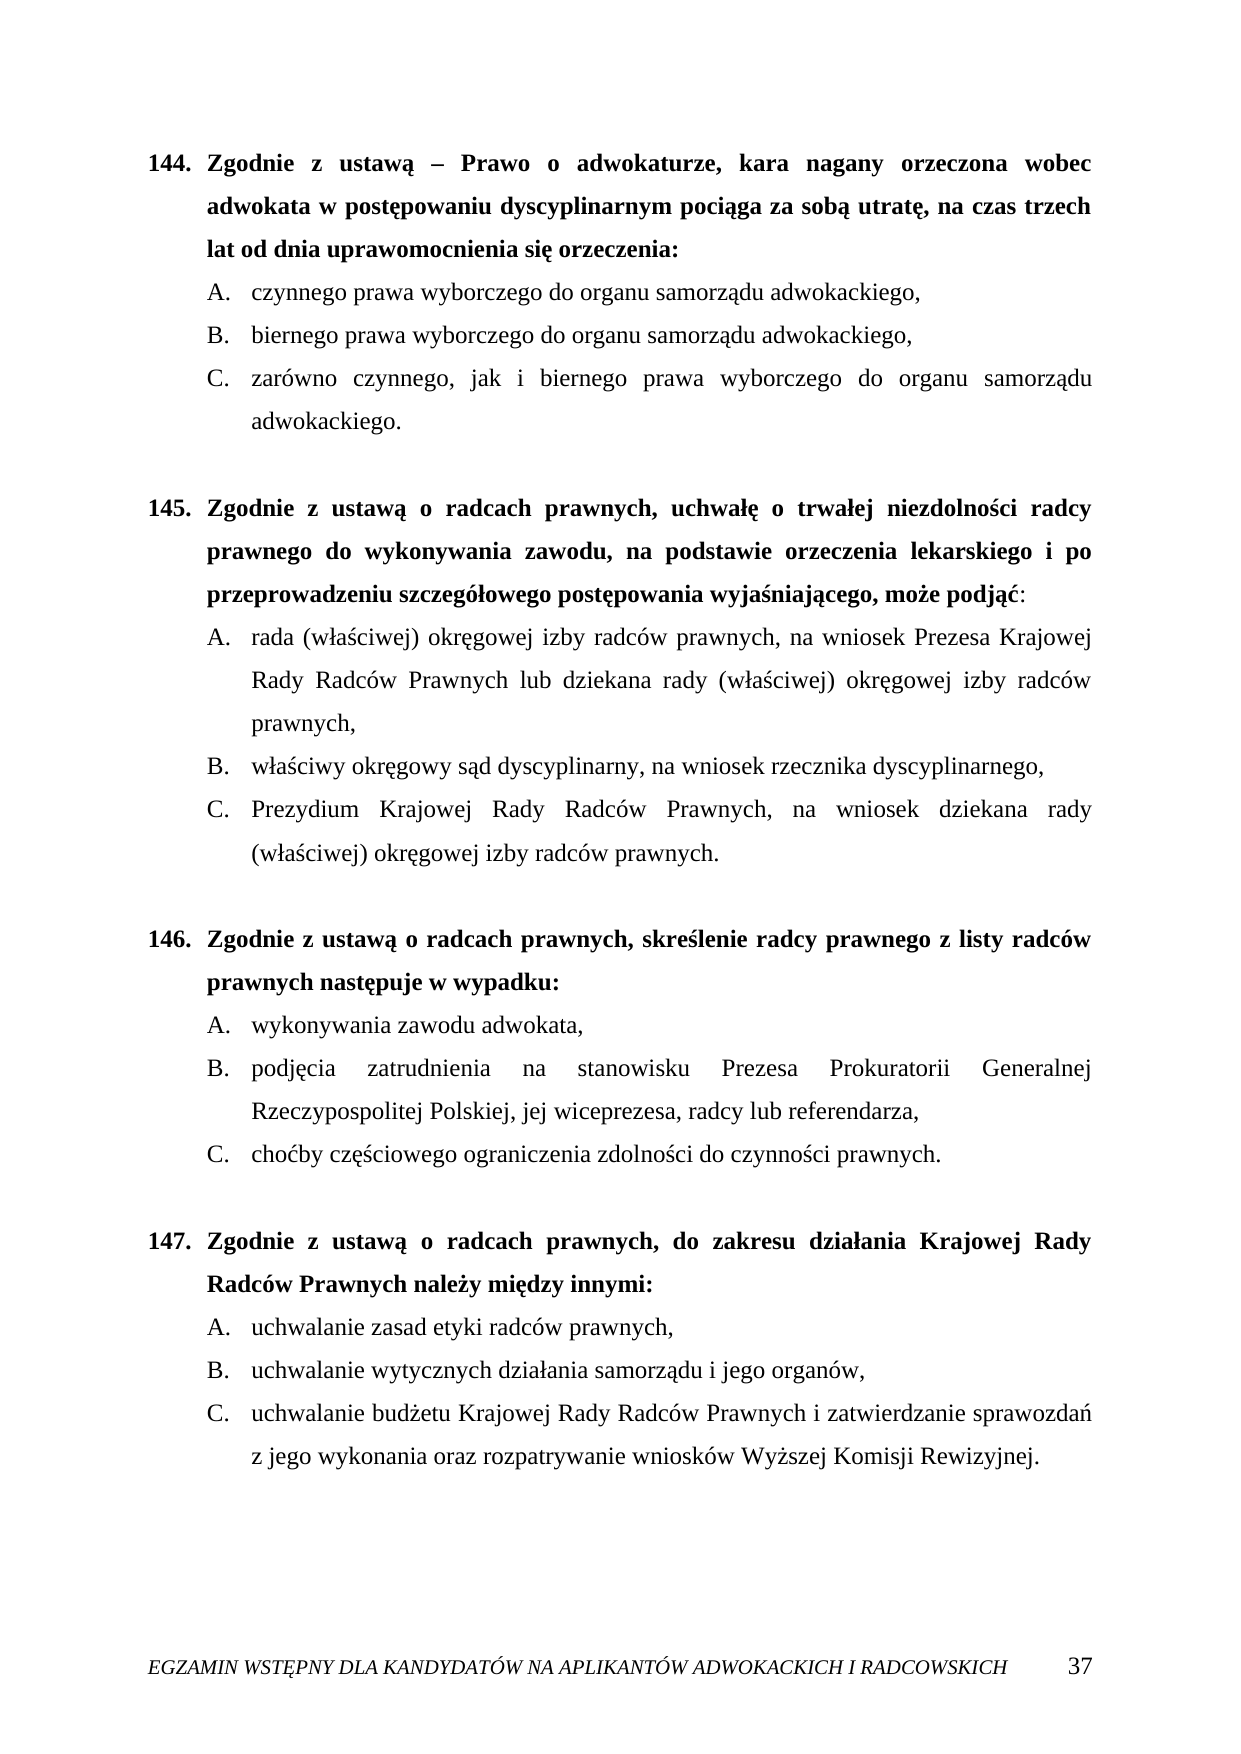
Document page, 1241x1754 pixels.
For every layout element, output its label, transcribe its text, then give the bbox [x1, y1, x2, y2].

text 146. Zgodnie z ustawą o radcach prawnych, skreślenie radcy prawnego z listy radców prawnych następuje w wypadku: [148, 924, 1093, 996]
list A. czynnego prawa wyborczego do organu samorządu adwokackiego, [207, 277, 1093, 306]
text A. wykonywania zawodu adwokata, [207, 1010, 1093, 1039]
text C. uchwalanie budżetu Krajowej Rady Radców Prawnych i zatwierdzanie sprawozdań z jego wykonania oraz rozpatrywanie wniosków Wyższej Komisji Rewizyjnej. [207, 1398, 1093, 1470]
text C. Prezydium Krajowej Rady Radców Prawnych, na wniosek dziekana rady (właściwej) okręgowej izby radców prawnych. [207, 794, 1093, 866]
text 147. Zgodnie z ustawą o radcach prawnych, do zakresu działania Krajowej Rady Radców Prawnych należy między innymi: [148, 1226, 1093, 1298]
list B. biernego prawa wyborczego do organu samorządu adwokackiego, [207, 320, 1093, 349]
text A. rada (właściwej) okręgowej izby radców prawnych, na wniosek Prezesa Krajowej Rady Radców Prawnych lub dziekana rady (właściwej) okręgowej izby radców prawnych, [207, 622, 1093, 737]
list 144. Zgodnie z ustawą – Prawo o adwokaturze, kara nagany orzeczona wobec adwokata w postępowaniu dyscyplinarnym pociąga za sobą utratę, na czas trzech lat od dnia uprawomocnienia się orzeczenia: [148, 148, 1093, 263]
list C. zarówno czynnego, jak i biernego prawa wyborczego do organu samorządu adwokackiego. [207, 363, 1093, 435]
text B. podjęcia zatrudnienia na stanowisku Prezesa Prokuratorii Generalnej Rzeczypospolitej Polskiej, jej wiceprezesa, radcy lub referendarza, [207, 1053, 1093, 1125]
text B. uchwalanie wytycznych działania samorządu i jego organów, [207, 1355, 1093, 1384]
text C. choćby częściowego ograniczenia zdolności do czynności prawnych. [207, 1139, 1093, 1168]
text A. uchwalanie zasad etyki radców prawnych, [207, 1312, 1093, 1341]
text 145. Zgodnie z ustawą o radcach prawnych, uchwałę o trwałej niezdolności radcy prawnego do wykonywania zawodu, na podstawie orzeczenia lekarskiego i po przeprowadzeniu szczegółowego postępowania wyjaśniającego, może podjąć: [148, 493, 1093, 608]
text B. właściwy okręgowy sąd dyscyplinarny, na wniosek rzecznika dyscyplinarnego, [207, 751, 1093, 780]
